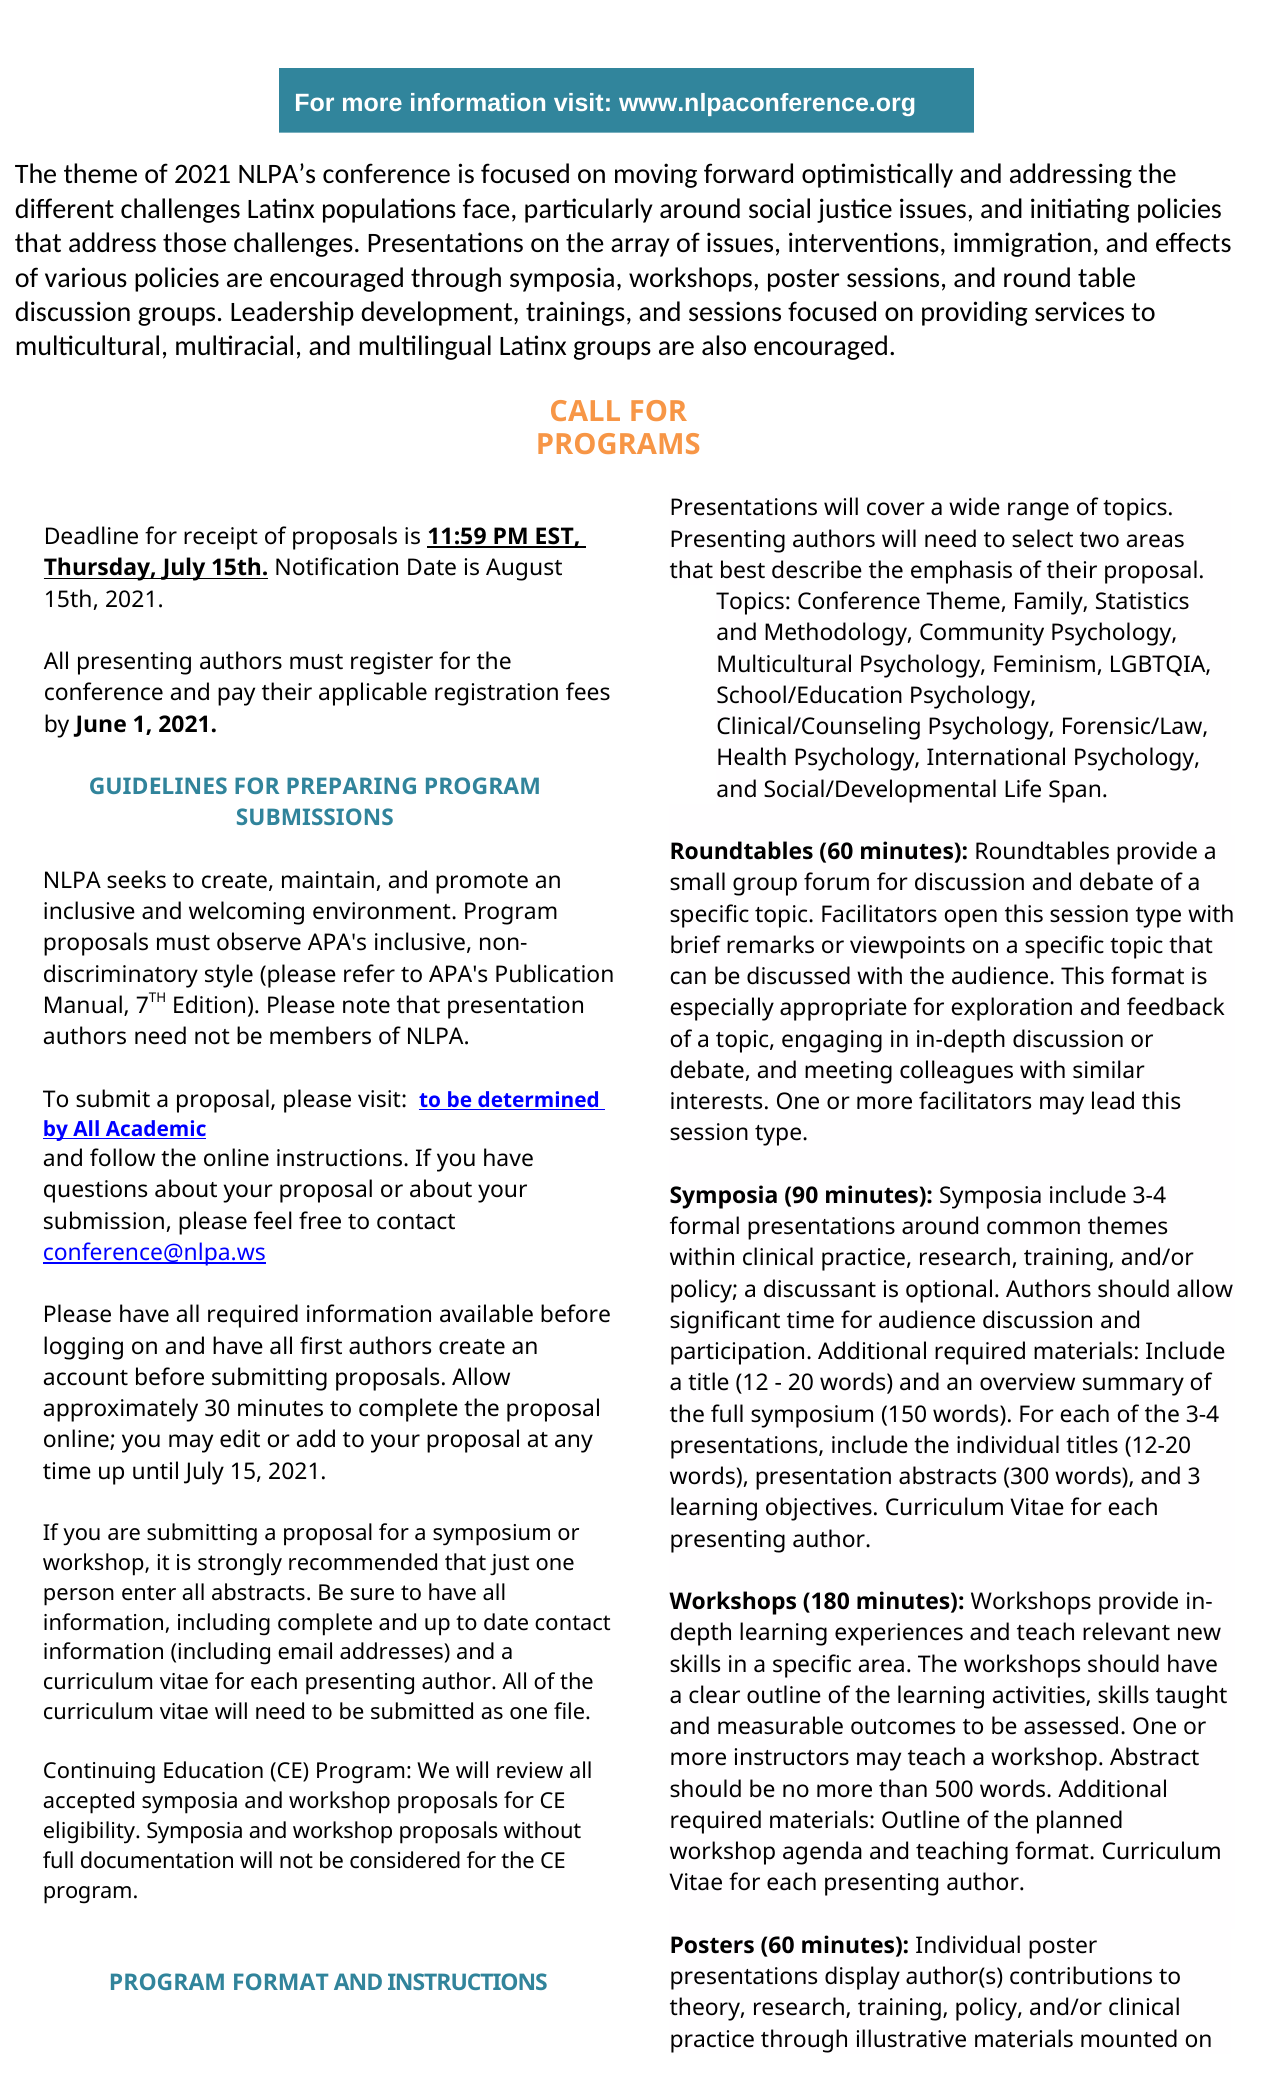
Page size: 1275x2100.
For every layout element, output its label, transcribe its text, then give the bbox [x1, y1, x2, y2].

text Roundtables (60 minutes): Roundtables provide a small group forum for discussion and debate of a specific topic. Facilitators open this session type with brief remarks or viewpoints on a specific topic that can be discussed with the audience. This format is especially appropriate for exploration and feedback of a topic, engaging in in-depth discussion or debate, and meeting colleagues with similar interests. One or more facilitators may lead this session type. [669, 835, 1235, 1147]
text GUIDELINES FOR PREPARING PROGRAM SUBMISSIONS [14, 770, 614, 832]
text NLPA seeks to create, maintain, and promote an inclusive and welcoming environment. Program proposals must observe APA's inclusive, non-discriminatory style (please refer to APA's Publication Manual, 7TH Edition). Please note that presentation authors need not be members of NLPA. [43, 864, 614, 1051]
text Presentations will cover a wide range of topics. Presenting authors will need to select two areas that best describe the emphasis of their proposal. [669, 491, 1231, 585]
text Topics: Conference Theme, Family, Statistics and Methodology, Community Psychology, Multicultural Psychology, Feminism, LGBTQIA, School/Education Psychology, Clinical/Counseling Psychology, Forensic/Law, Health Psychology, International Psychology, and Social/Developmental Life Span. [716, 585, 1231, 804]
text Workshops (180 minutes): Workshops provide in-depth learning experiences and teach relevant new skills in a specific area. The workshops should have a clear outline of the learning activities, skills taught and measurable outcomes to be assessed. One or more instructors may teach a workshop. Abstract should be no more than 500 words. Additional required materials: Outline of the planned workshop agenda and teaching format. Curriculum Vitae for each presenting author. [669, 1585, 1235, 1897]
text and follow the online instructions. If you have questions about your proposal or about your submission, please feel free to contact conference@nlpa.ws [43, 1142, 619, 1267]
text person enter all abstracts. Be sure to have all information, including complete and up to date contact information (including email addresses) and a curriculum vitae for each presenting author. All of the curriculum vitae will need to be submitted as one file. [43, 1577, 614, 1726]
text If you are submitting a proposal for a symposium or workshop, it is strongly recommended that just one [43, 1517, 614, 1577]
text The theme of 2021 NLPA’s conference is focused on moving forward optimistically and addressing the different challenges Latinx populations face, particularly around social justice issues, and initiating policies that address those challenges. Presentations on the array of issues, interventions, immigration, and effects of various policies are encouraged through symposia, workshops, poster sessions, and round table discussion groups. Leadership development, trainings, and sessions focused on providing services to multicultural, multiracial, and multilingual Latinx groups are also encouraged. [14, 156, 1235, 363]
text To submit a proposal, please visit: to be determined by All Academic [43, 1082, 619, 1142]
text Please have all required information available before logging on and have all first authors create an account before submitting proposals. Allow approximately 30 minutes to complete the proposal online; you may edit or add to your proposal at any time up until July 15, 2021. [43, 1298, 614, 1486]
text PROGRAM FORMAT AND INSTRUCTIONS [43, 1966, 614, 1997]
text Deadline for receipt of proposals is 11:59 PM EST, Thursday, July 15th. Notification Date is August 15th, 2021. [43, 520, 614, 614]
text All presenting authors must register for the conference and pay their applicable registration fees by June 1, 2021. [43, 645, 614, 739]
text Continuing Education (CE) Program: We will review all accepted symposia and workshop proposals for CE eligibility. Symposia and workshop proposals without full documentation will not be considered for the CE program. [43, 1756, 614, 1904]
text CALL FOR PROGRAMS [474, 394, 762, 460]
text Symposia (90 minutes): Symposia include 3-4 formal presentations around common themes within clinical practice, research, training, and/or policy; a discussant is optional. Authors should allow significant time for audience discussion and participation. Additional required materials: Include a title (12 - 20 words) and an overview summary of the full symposium (150 words). For each of the 3-4 presentations, include the individual titles (12-20 words), presentation abstracts (300 words), and 3 learning objectives. Curriculum Vitae for each presenting author. [669, 1179, 1235, 1554]
